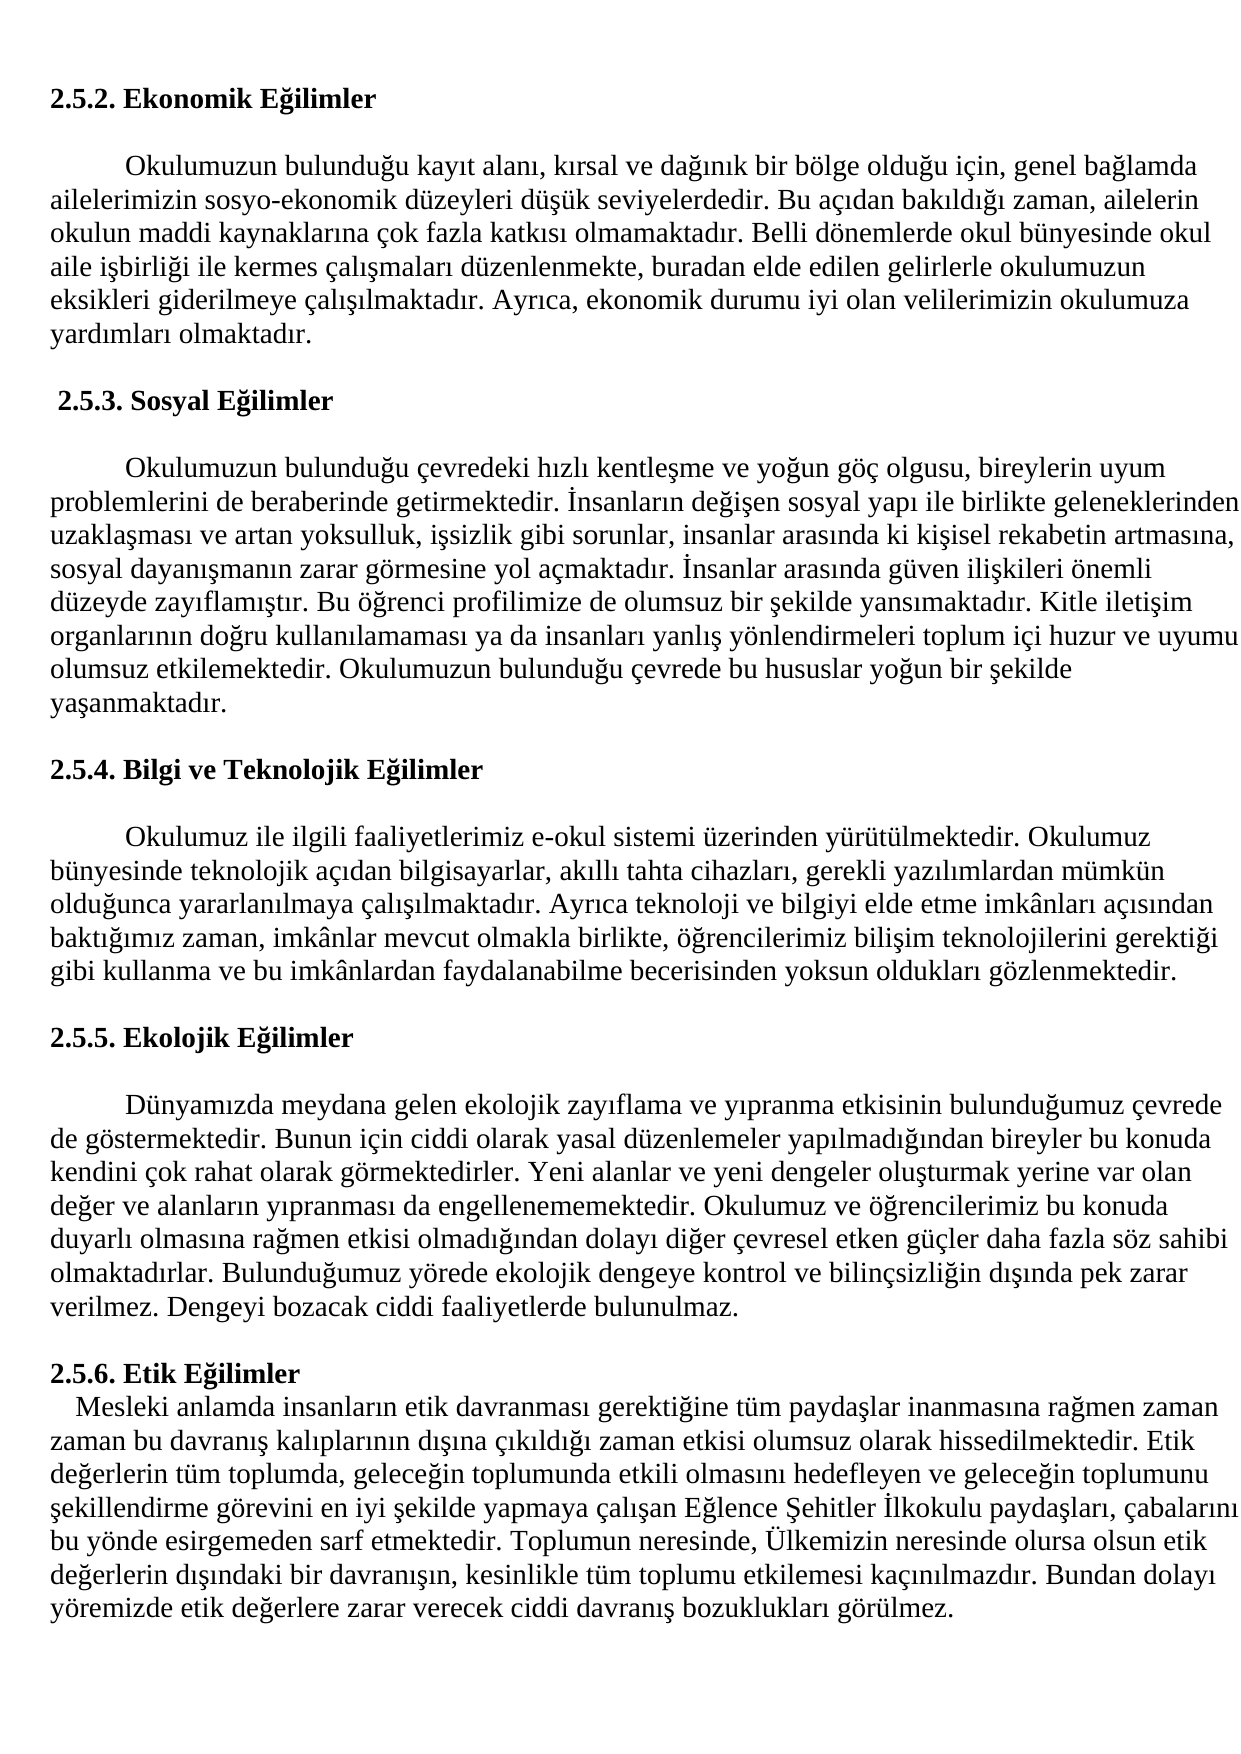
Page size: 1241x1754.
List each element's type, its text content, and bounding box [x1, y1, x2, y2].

text 2.5.5. Ekolojik Eğilimler [50, 1020, 1240, 1054]
text 2.5.2. Ekonomik Eğilimler [50, 81, 1240, 115]
text 2.5.3. Sosyal Eğilimler [50, 383, 1240, 417]
text Dünyamızda meydana gelen ekolojik zayıflama ve yıpranma etkisinin bulunduğumuz çevrede de göstermektedir. Bunun için ciddi olarak yasal düzenlemeler yapılmadığından bireyler bu konuda kendini çok rahat olarak görmektedirler. Yeni alanlar ve yeni dengeler oluşturmak yerine var olan değer ve alanların yıpranması da engellenememektedir. Okulumuz ve öğrencilerimiz bu konuda duyarlı olmasına rağmen etkisi olmadığından dolayı diğer çevresel etken güçler daha fazla söz sahibi olmaktadırlar. Bulunduğumuz yörede ekolojik dengeye kontrol ve bilinçsizliğin dışında pek zarar verilmez. Dengeyi bozacak ciddi faaliyetlerde bulunulmaz. [50, 1087, 1240, 1322]
text Okulumuz ile ilgili faaliyetlerimiz e-okul sistemi üzerinden yürütülmektedir. Okulumuz bünyesinde teknolojik açıdan bilgisayarlar, akıllı tahta cihazları, gerekli yazılımlardan mümkün olduğunca yararlanılmaya çalışılmaktadır. Ayrıca teknoloji ve bilgiyi elde etme imkânları açısından baktığımız zaman, imkânlar mevcut olmakla birlikte, öğrencilerimiz bilişim teknolojilerini gerektiği gibi kullanma ve bu imkânlardan faydalanabilme becerisinden yoksun oldukları gözlenmektedir. [50, 819, 1240, 987]
text 2.5.4. Bilgi ve Teknolojik Eğilimler [50, 752, 1240, 786]
text Okulumuzun bulunduğu çevredeki hızlı kentleşme ve yoğun göç olgusu, bireylerin uyum problemlerini de beraberinde getirmektedir. İnsanların değişen sosyal yapı ile birlikte geleneklerinden uzaklaşması ve artan yoksulluk, işsizlik gibi sorunlar, insanlar arasında ki kişisel rekabetin artmasına, sosyal dayanışmanın zarar görmesine yol açmaktadır. İnsanlar arasında güven ilişkileri önemli düzeyde zayıflamıştır. Bu öğrenci profilimize de olumsuz bir şekilde yansımaktadır. Kitle iletişim organlarının doğru kullanılamaması ya da insanları yanlış yönlendirmeleri toplum içi huzur ve uyumu olumsuz etkilemektedir. Okulumuzun bulunduğu çevrede bu hususlar yoğun bir şekilde yaşanmaktadır. [50, 450, 1240, 718]
text 2.5.6. Etik Eğilimler [50, 1356, 1240, 1389]
text Okulumuzun bulunduğu kayıt alanı, kırsal ve dağınık bir bölge olduğu için, genel bağlamda ailelerimizin sosyo-ekonomik düzeyleri düşük seviyelerdedir. Bu açıdan bakıldığı zaman, ailelerin okulun maddi kaynaklarına çok fazla katkısı olmamaktadır. Belli dönemlerde okul bünyesinde okul aile işbirliği ile kermes çalışmaları düzenlenmekte, buradan elde edilen gelirlerle okulumuzun eksikleri giderilmeye çalışılmaktadır. Ayrıca, ekonomik durumu iyi olan velilerimizin okulumuza yardımları olmaktadır. [50, 148, 1240, 349]
text Mesleki anlamda insanların etik davranması gerektiğine tüm paydaşlar inanmasına rağmen zaman zaman bu davranış kalıplarının dışına çıkıldığı zaman etkisi olumsuz olarak hissedilmektedir. Etik değerlerin tüm toplumda, geleceğin toplumunda etkili olmasını hedefleyen ve geleceğin toplumunu şekillendirme görevini en iyi şekilde yapmaya çalışan Eğlence Şehitler İlkokulu paydaşları, çabalarını bu yönde esirgemeden sarf etmektedir. Toplumun neresinde, Ülkemizin neresinde olursa olsun etik değerlerin dışındaki bir davranışın, kesinlikle tüm toplumu etkilemesi kaçınılmazdır. Bundan dolayı yöremizde etik değerlere zarar verecek ciddi davranış bozuklukları görülmez. [50, 1389, 1240, 1624]
